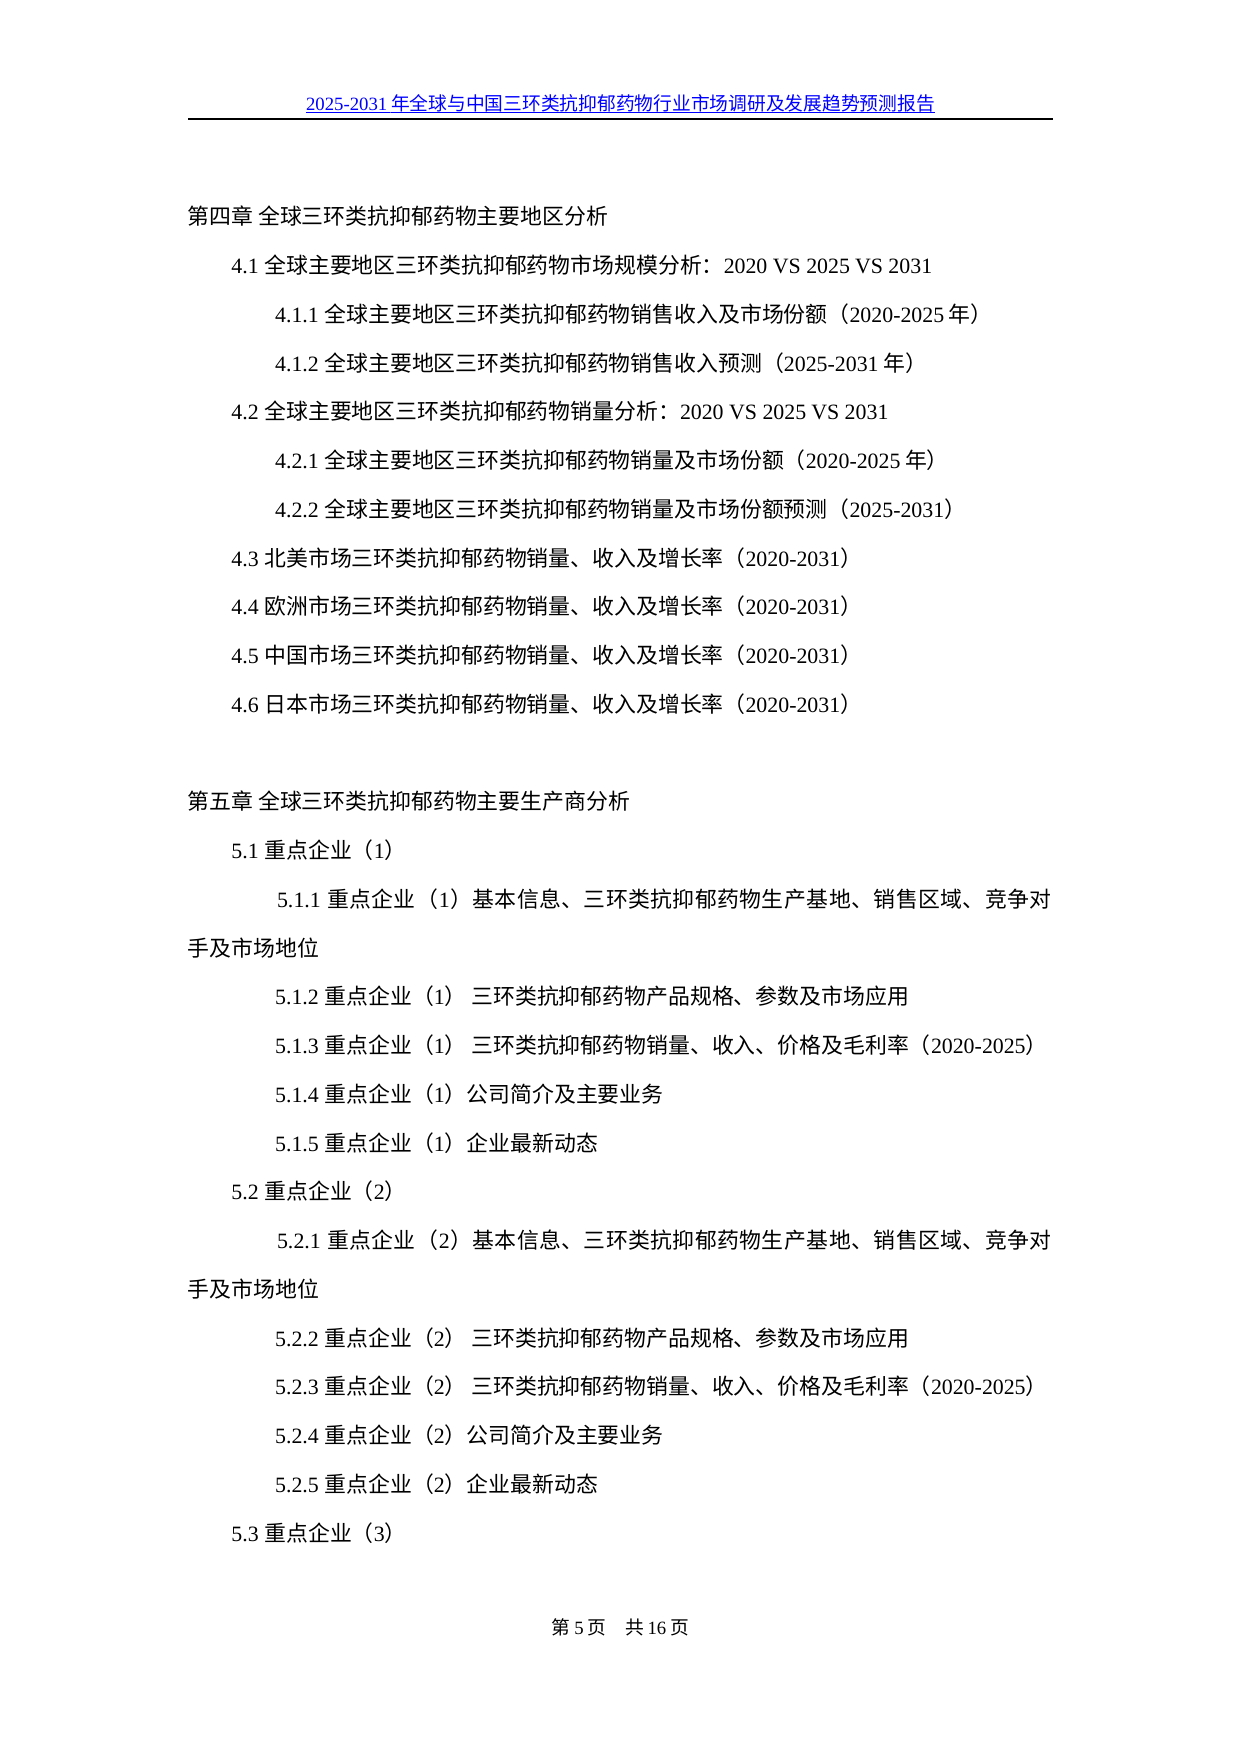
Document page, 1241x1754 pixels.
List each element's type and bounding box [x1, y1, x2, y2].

text [187, 150, 1053, 1548]
